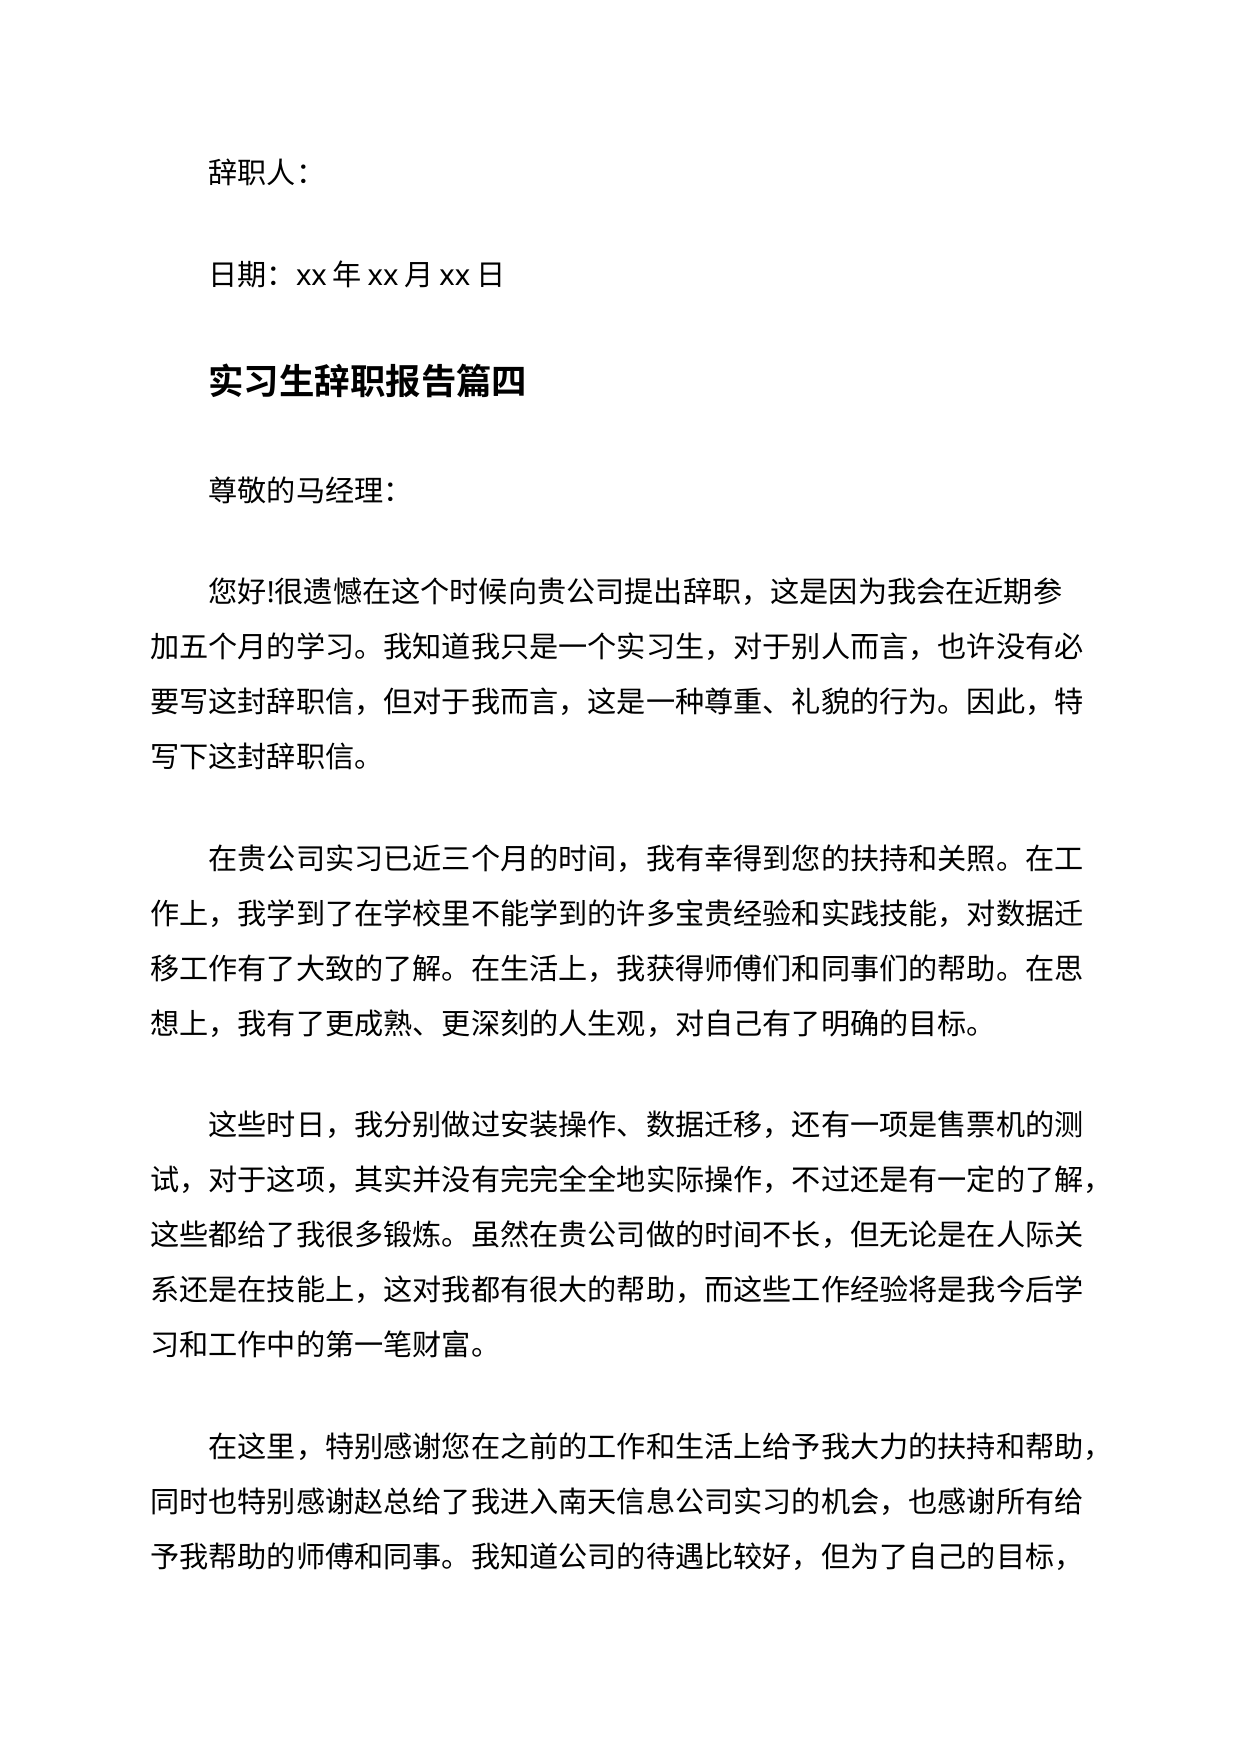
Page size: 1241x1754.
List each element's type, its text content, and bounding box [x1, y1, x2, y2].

text 尊敬的马经理： [150, 467, 1090, 509]
text 实习生辞职报告篇四 [150, 354, 1090, 405]
text 在贵公司实习已近三个月的时间，我有幸得到您的扶持和关照。在工作上，我学到了在学校里不能学到的许多宝贵经验和实践技能，对数据迁移工作有了大致的了解。在生活上，我获得师傅们和同事们的帮助。在思想上，我有了更成熟、更深刻的人生观，对自己有了明确的目标。 [150, 836, 1090, 1042]
text 辞职人： [150, 150, 1090, 192]
text 您好!很遗憾在这个时候向贵公司提出辞职，这是因为我会在近期参加五个月的学习。我知道我只是一个实习生，对于别人而言，也许没有必要写这封辞职信，但对于我而言，这是一种尊重、礼貌的行为。因此，特写下这封辞职信。 [150, 569, 1090, 776]
text 日期：xx年xx月xx日 [150, 252, 1090, 294]
text 这些时日，我分别做过安装操作、数据迁移，还有一项是售票机的测试，对于这项，其实并没有完完全全地实际操作，不过还是有一定的了解，这些都给了我很多锻炼。虽然在贵公司做的时间不长，但无论是在人际关系还是在技能上，这对我都有很大的帮助，而这些工作经验将是我今后学习和工作中的第一笔财富。 [150, 1102, 1090, 1364]
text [150, 1423, 1090, 1575]
